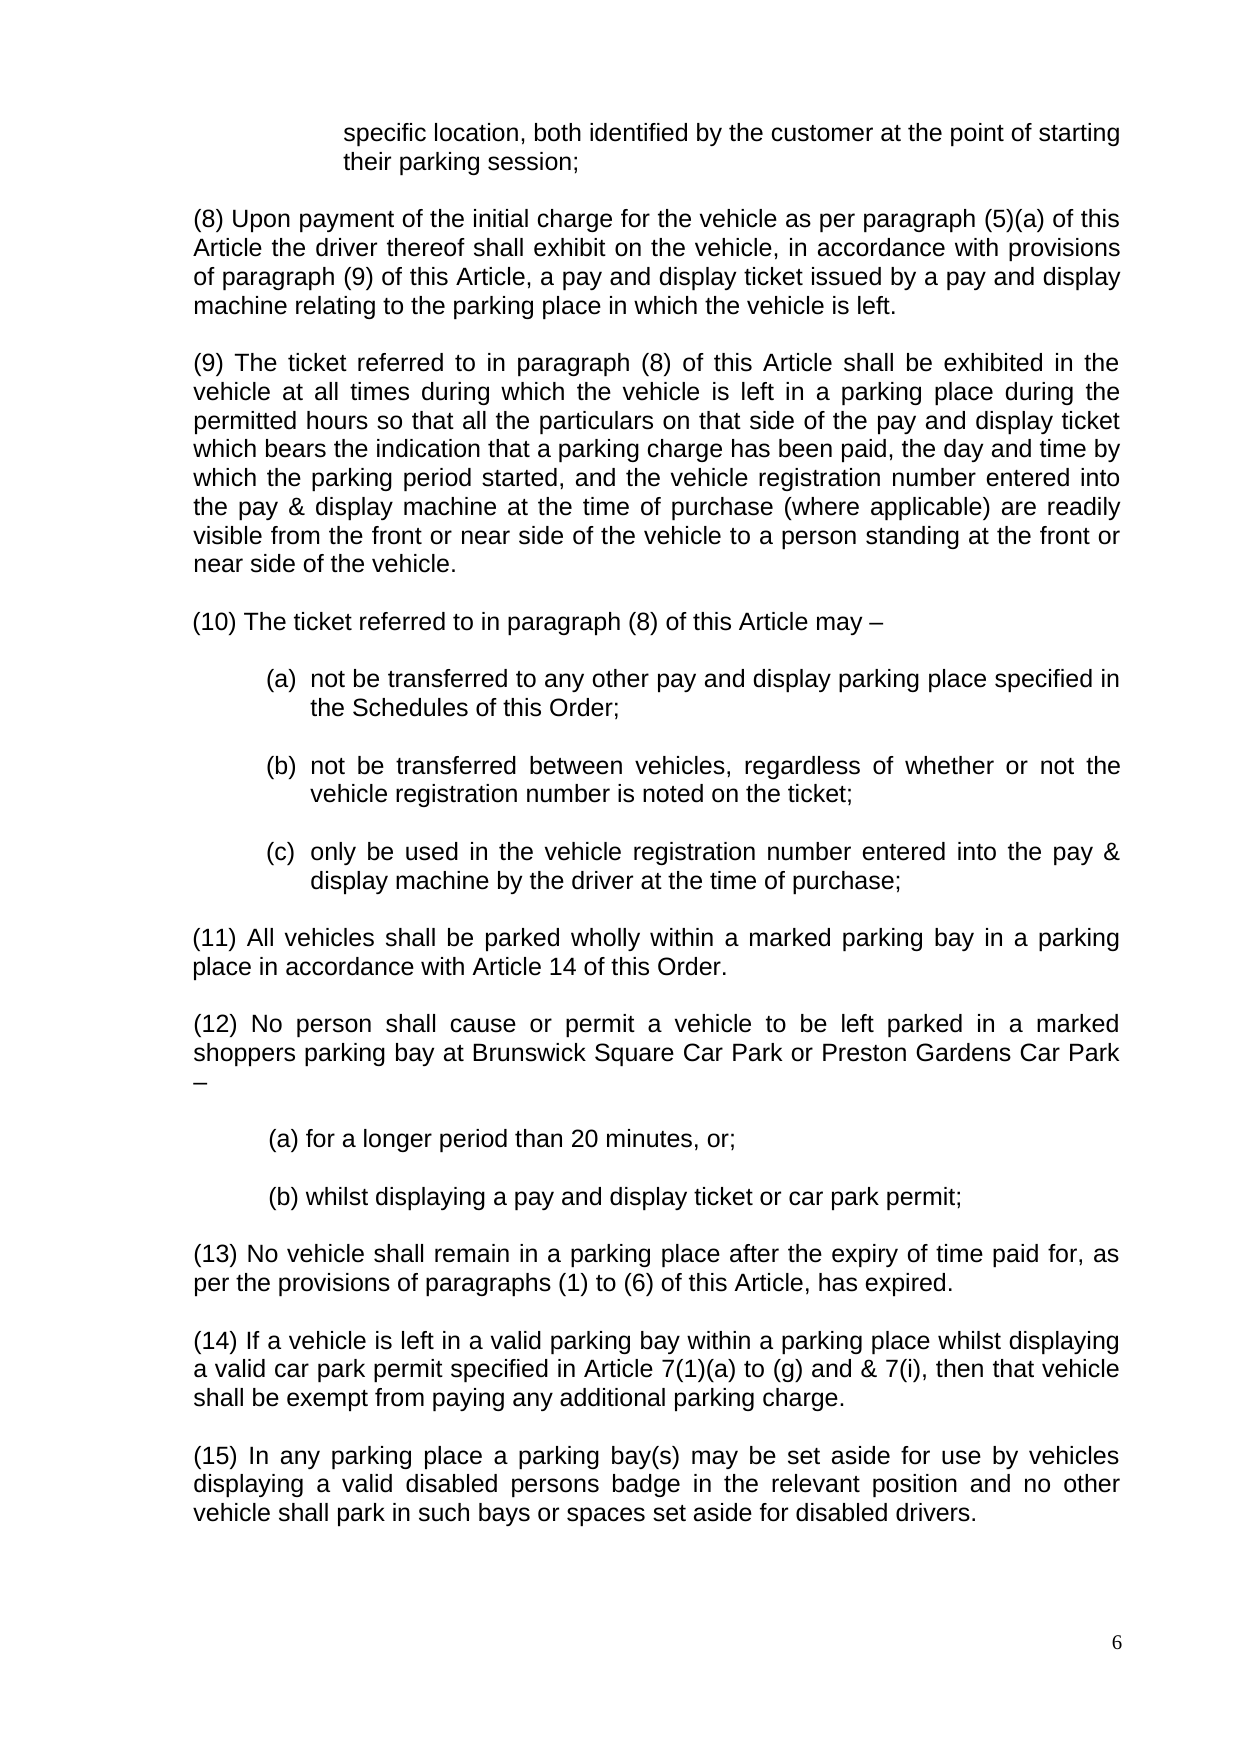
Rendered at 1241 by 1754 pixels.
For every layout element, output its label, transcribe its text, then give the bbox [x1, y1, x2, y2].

text (a) not be transferred to any other pay and display parking place specified in the Schedules of this Order; [266, 664, 1122, 722]
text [268, 118, 1122, 176]
text (b) whilst displaying a pay and display ticket or car park permit; [193, 1182, 1122, 1211]
text (8) Upon payment of the initial charge for the vehicle as per paragraph (5)(a) of this Article the driver thereof shall exhibit on the vehicle, in accordance with provisions of paragraph (9) of this Article, a pay and display ticket issued by a pay and display machine relating to the parking place in which the vehicle is left. [193, 204, 1122, 319]
text (11) All vehicles shall be parked wholly within a marked parking bay in a parking place in accordance with Article 14 of this Order. [192, 923, 1122, 981]
text (14) If a vehicle is left in a valid parking bay within a parking place whilst displaying a valid car park permit specified in Article 7(1)(a) to (g) and & 7(i), then that vehicle shall be exempt from paying any additional parking charge. [193, 1326, 1122, 1412]
text (c) only be used in the vehicle registration number entered into the pay & display machine by the driver at the time of purchase; [266, 837, 1122, 894]
text (9) The ticket referred to in paragraph (8) of this Article shall be exhibited in the vehicle at all times during which the vehicle is left in a parking place during the permitted hours so that all the particulars on that side of the pay and display ticket which bears the indication that a parking charge has been paid, the day and time by which the parking period started, and the vehicle registration number entered into the pay & display machine at the time of purchase (where applicable) are readily visible from the front or near side of the vehicle to a person standing at the front or near side of the vehicle. [193, 348, 1122, 578]
text (a) for a longer period than 20 minutes, or; [193, 1124, 1122, 1153]
text (12) No person shall cause or permit a vehicle to be left parked in a marked shoppers parking bay at Brunswick Square Car Park or Preston Gardens Car Park – [193, 1009, 1122, 1096]
text (13) No vehicle shall remain in a parking place after the expiry of time paid for, as per the provisions of paragraphs (1) to (6) of this Article, has expired. [193, 1239, 1122, 1297]
text (10) The ticket referred to in paragraph (8) of this Article may – [192, 607, 1122, 636]
text (15) In any parking place a parking bay(s) may be set aside for use by vehicles displaying a valid disabled persons badge in the relevant position and no other vehicle shall park in such bays or spaces set aside for disabled drivers. [193, 1441, 1122, 1527]
text (b) not be transferred between vehicles, regardless of whether or not the vehicle registration number is noted on the ticket; [266, 751, 1122, 808]
